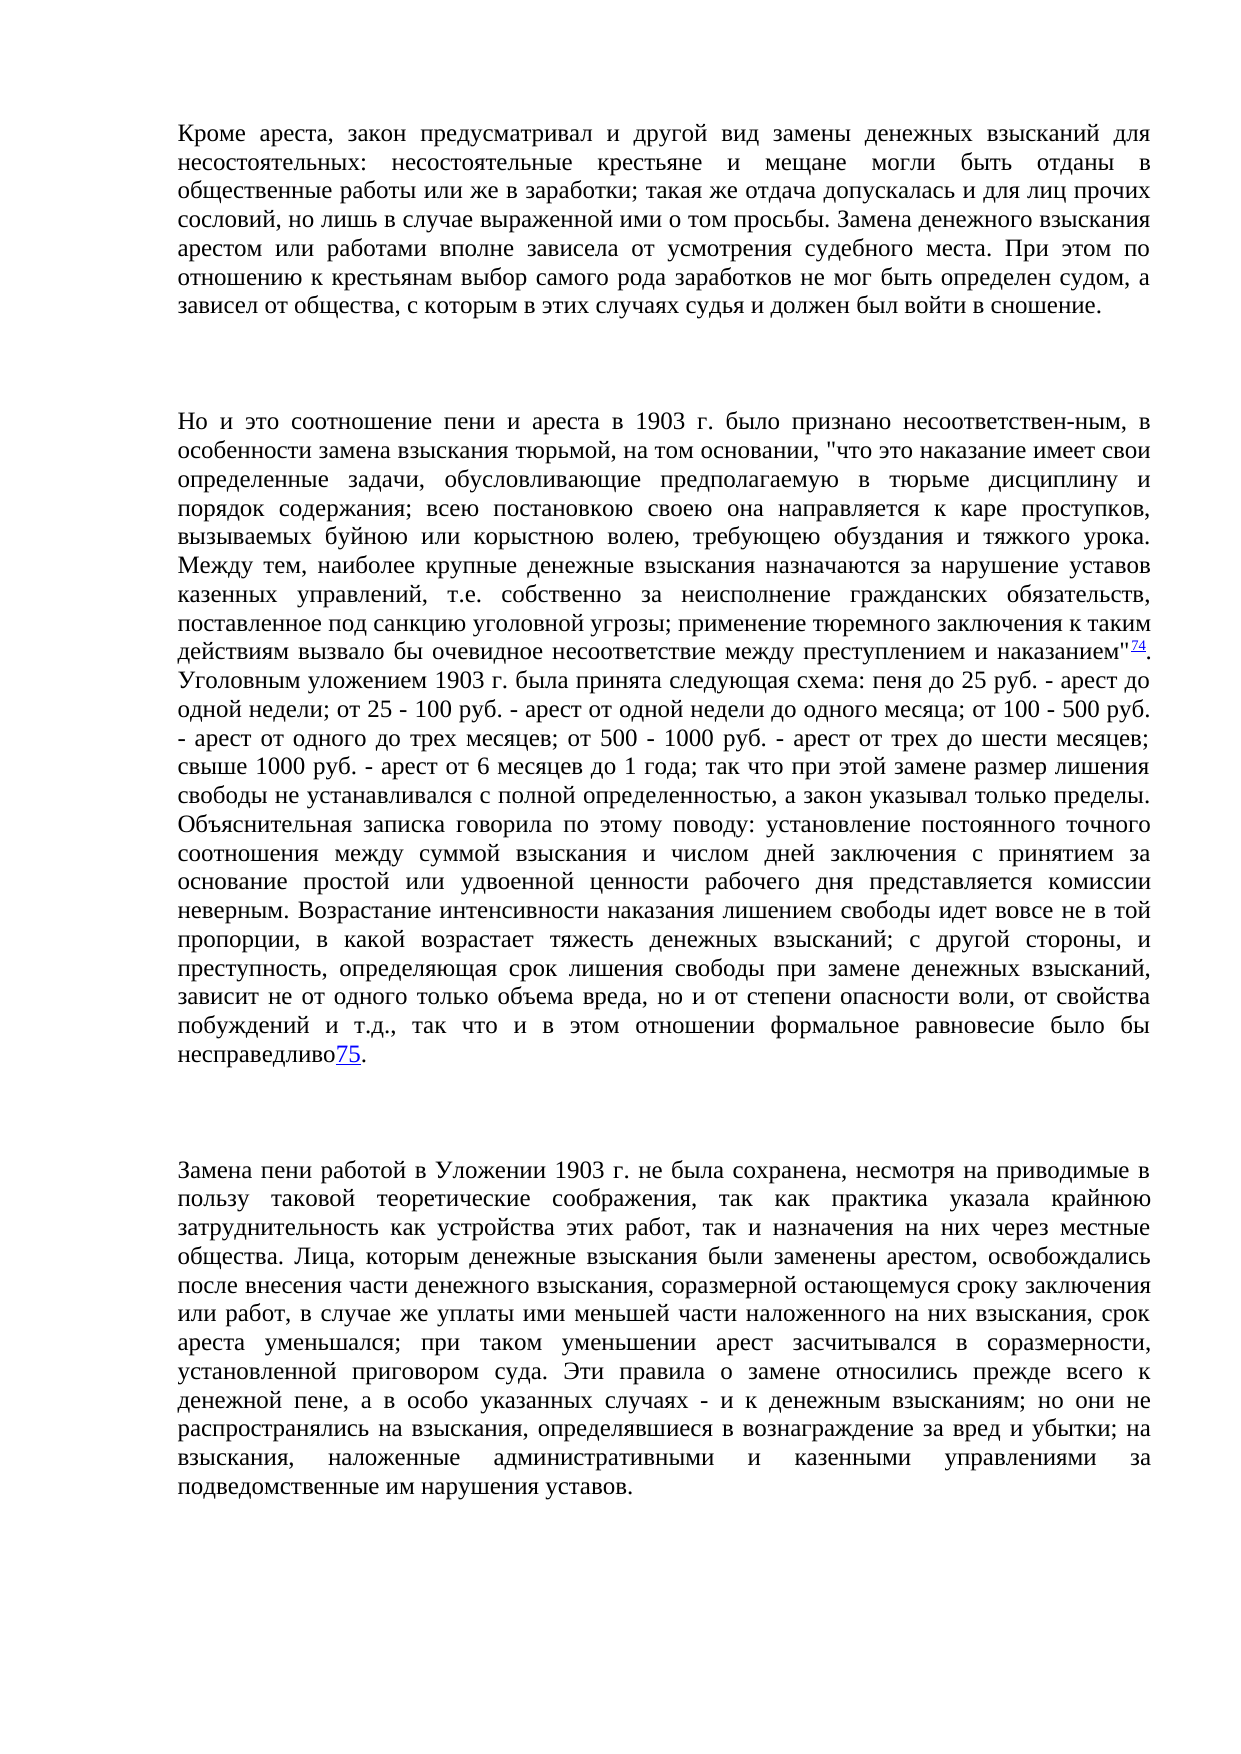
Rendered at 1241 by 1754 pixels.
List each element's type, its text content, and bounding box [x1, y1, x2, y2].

text Но и это соотношение пени и ареста в 1903 г. было признано несоответствен-ным, в особенности замена взыскания тюрьмой, на том основании, "что это наказание имеет свои определенные задачи, обусловливающие предполагаемую в тюрьме дисциплину и порядок содержания; всею постановкою своею она направляется к каре проступков, вызываемых буйною или корыстною волею, требующею обуздания и тяжкого урока. Между тем, наиболее крупные денежные взыскания назначаются за нарушение уставов казенных управлений, т.е. собственно за неисполнение гражданских обязательств, поставленное под санкцию уголовной угрозы; применение тюремного заключения к таким действиям вызвало бы очевидное несоответствие между преступлением и наказанием"74. Уголовным уложением 1903 г. была принята следующая схема: пеня до 25 руб. - арест до одной недели; от 25 - 100 руб. - арест от одной недели до одного месяца; от 100 - 500 руб. - арест от одного до трех месяцев; от 500 - 1000 руб. - арест от трех до шести месяцев; свыше 1000 руб. - арест от 6 месяцев до 1 года; так что при этой замене размер лишения свободы не устанавливался с полной определенностью, а закон указывал только пределы. Объяснительная записка говорила по этому поводу: установление постоянного точного соотношения между суммой взыскания и числом дней заключения с принятием за основание простой или удвоенной ценности рабочего дня представляется комиссии неверным. Возрастание интенсивности наказания лишением свободы идет вовсе не в той пропорции, в какой возрастает тяжесть денежных взысканий; с другой стороны, и преступность, определяющая срок лишения свободы при замене денежных взысканий, зависит не от одного только объема вреда, но и от степени опасности воли, от свойства побуждений и т.д., так что и в этом отношении формальное равновесие было бы несправедливо75. [177, 406, 1152, 1068]
text Кроме ареста, закон предусматривал и другой вид замены денежных взысканий для несостоятельных: несостоятельные крестьяне и мещане могли быть отданы в общественные работы или же в заработки; такая же отдача допускалась и для лиц прочих сословий, но лишь в случае выраженной ими о том просьбы. Замена денежного взыскания арестом или работами вполне зависела от усмотрения судебного места. При этом по отношению к крестьянам выбор самого рода заработков не мог быть определен судом, а зависел от общества, с которым в этих случаях судья и должен был войти в сношение. [177, 118, 1152, 319]
text Замена пени работой в Уложении 1903 г. не была сохранена, несмотря на приводимые в пользу таковой теоретические соображения, так как практика указала крайнюю затруднительность как устройства этих работ, так и назначения на них через местные общества. Лица, которым денежные взыскания были заменены арестом, освобождались после внесения части денежного взыскания, соразмерной остающемуся сроку заключения или работ, в случае же уплаты ими меньшей части наложенного на них взыскания, срок ареста уменьшался; при таком уменьшении арест засчитывался в соразмерности, установленной приговором суда. Эти правила о замене относились прежде всего к денежной пене, а в особо указанных случаях - и к денежным взысканиям; но они не распространялись на взыскания, определявшиеся в вознаграждение за вред и убытки; на взыскания, наложенные административными и казенными управлениями за подведомственные им нарушения уставов. [177, 1155, 1152, 1500]
